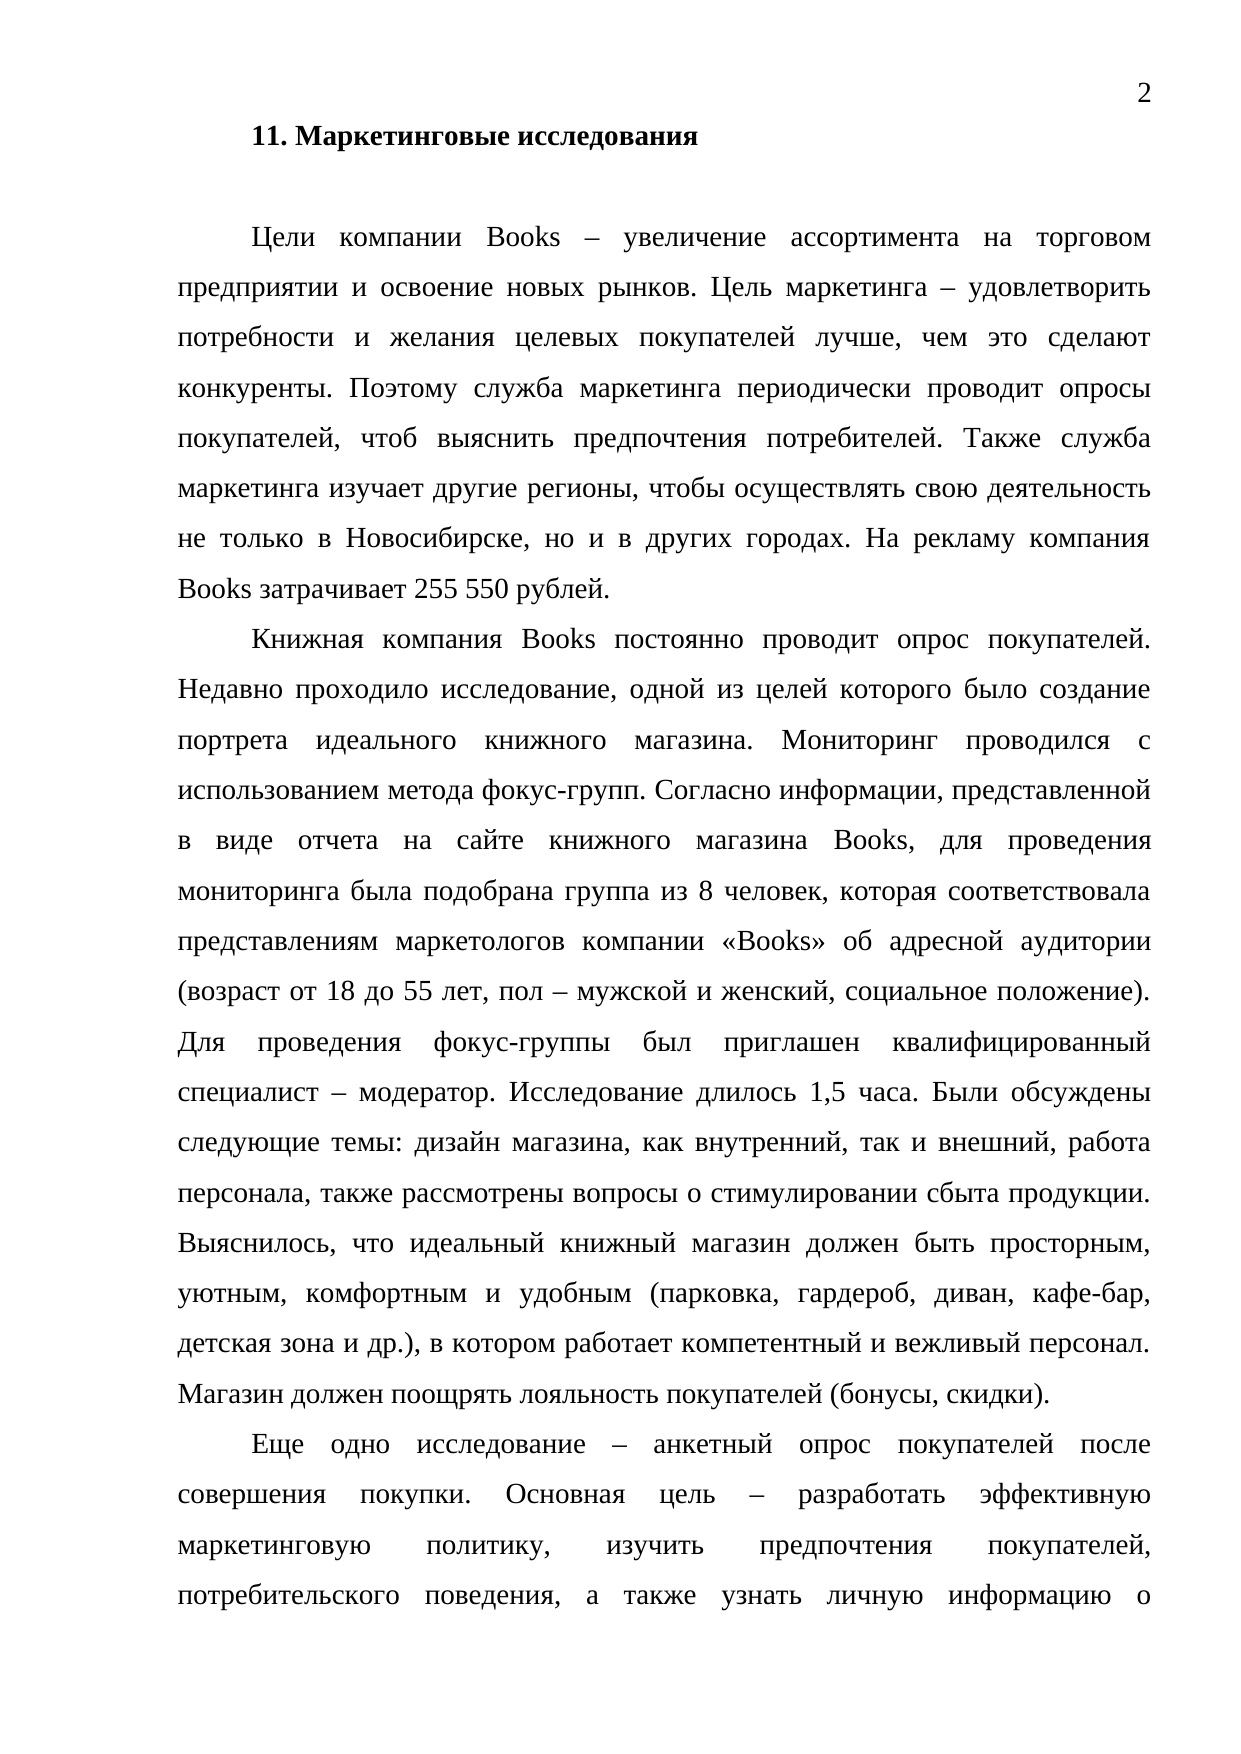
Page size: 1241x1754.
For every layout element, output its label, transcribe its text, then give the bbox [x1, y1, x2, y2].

text Книжная компания Books постоянно проводит опрос покупателей. Недавно проходило исследование, одной из целей которого было создание портрета идеального книжного магазина. Мониторинг проводился с использованием метода фокус-групп. Согласно информации, представленной в виде отчета на сайте книжного магазина Books, для проведения мониторинга была подобрана группа из 8 человек, которая соответствовала представлениям маркетологов компании «Books» об адресной аудитории (возраст от 18 до 55 лет, пол – мужской и женский, социальное положение). Для проведения фокус-группы был приглашен квалифицированный специалист – модератор. Исследование длилось 1,5 часа. Были обсуждены следующие темы: дизайн магазина, как внутренний, так и внешний, работа персонала, также рассмотрены вопросы о стимулировании сбыта продукции. Выяснилось, что идеальный книжный магазин должен быть просторным, уютным, комфортным и удобным (парковка, гардероб, диван, кафе-бар, детская зона и др.), в котором работает компетентный и вежливый персонал. Магазин должен поощрять лояльность покупателей (бонусы, скидки). [177, 621, 1152, 1409]
text Цели компании Books – увеличение ассортимента на торговом предприятии и освоение новых рынков. Цель маркетинга – удовлетворить потребности и желания целевых покупателей лучше, чем это сделают конкуренты. Поэтому служба маркетинга периодически проводит опросы покупателей, чтоб выяснить предпочтения потребителей. Также служба маркетинга изучает другие регионы, чтобы осуществлять свою деятельность не только в Новосибирске, но и в других городах. На рекламу компания Books затрачивает 255 550 рублей. [177, 219, 1152, 604]
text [177, 1426, 1152, 1611]
text 11. Маркетинговые исследования [177, 118, 1152, 152]
